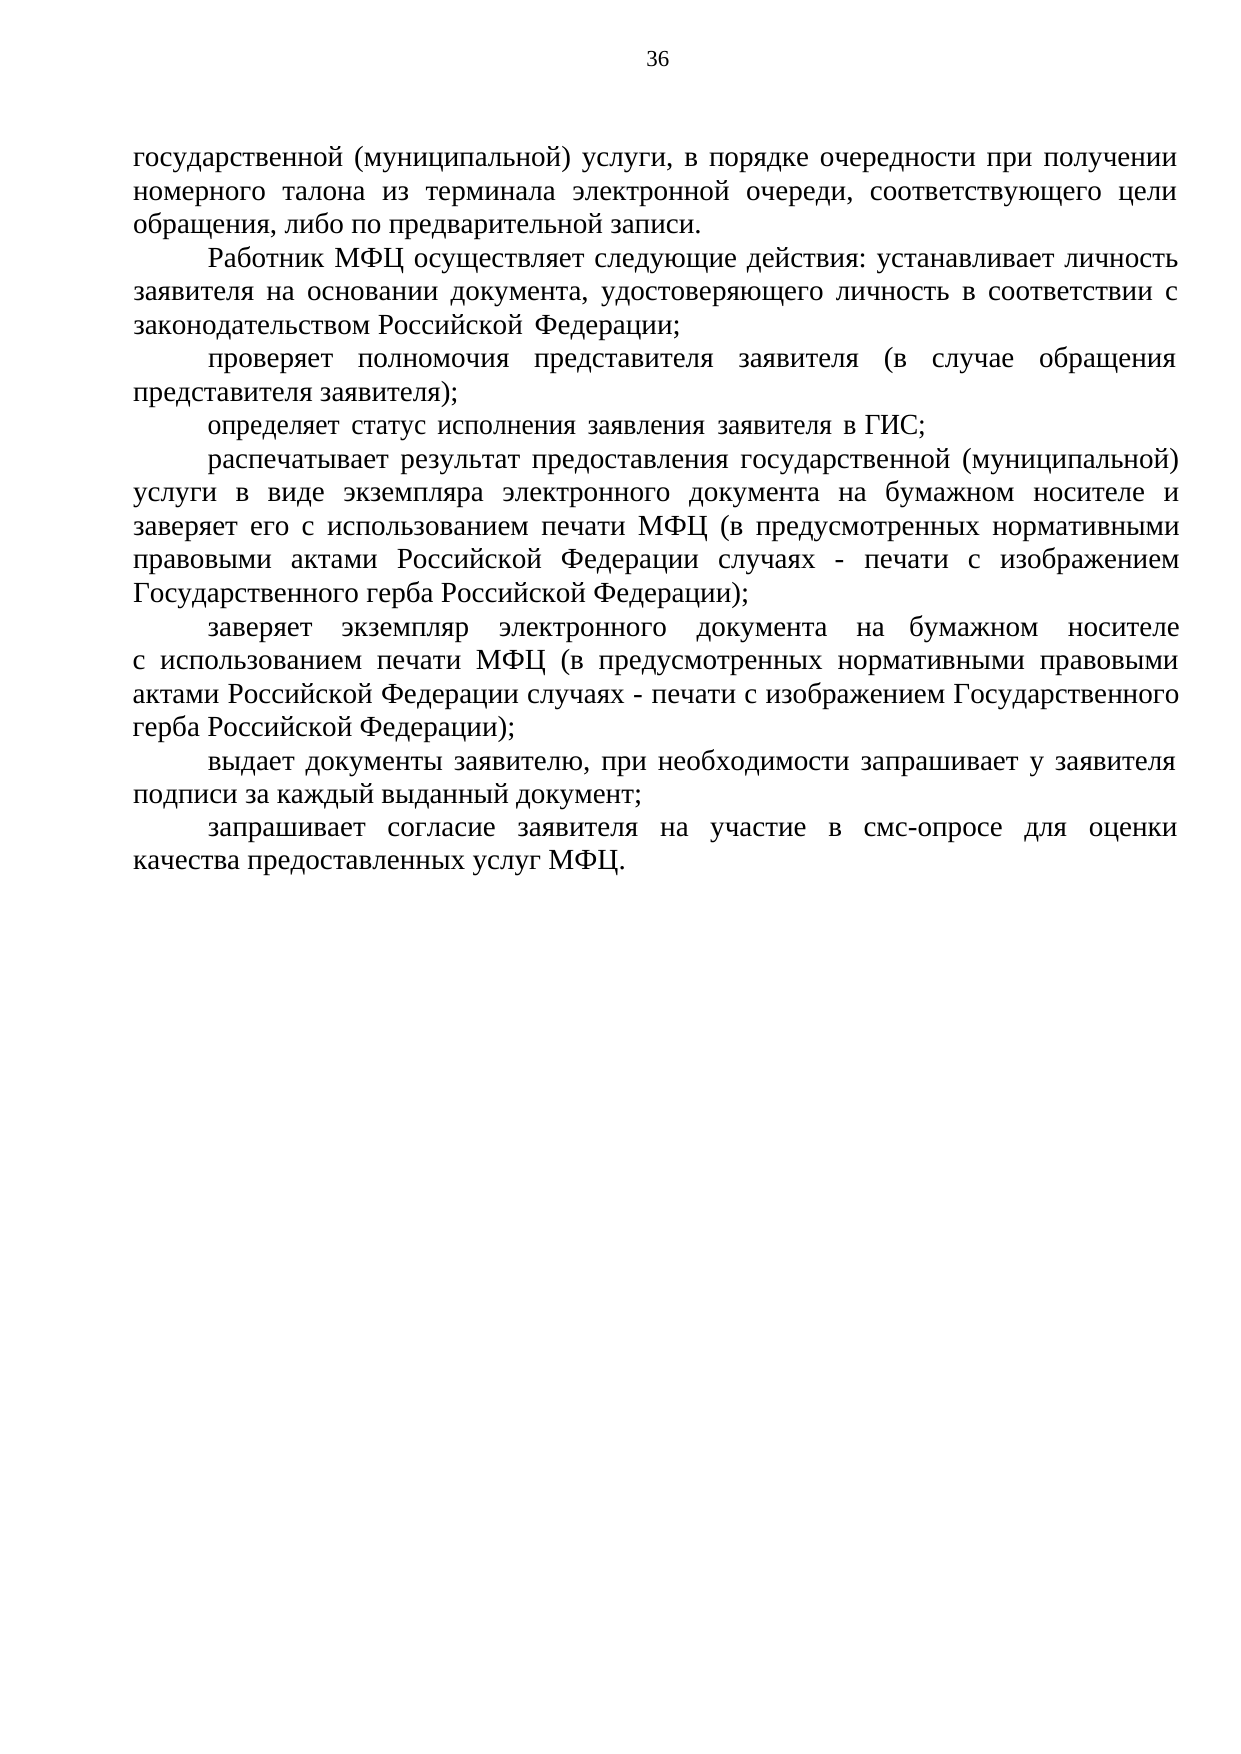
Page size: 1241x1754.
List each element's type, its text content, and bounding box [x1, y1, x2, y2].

text проверяет полномочия представителя заявителя (в случае обращения представителя заявителя); [133, 341, 1177, 408]
text государственной (муниципальной) услуги, в порядке очередности при получении номерного талона из терминала электронной очереди, соответствующего цели обращения, либо по предварительной записи. [133, 139, 1178, 240]
text распечатывает результат предоставления государственной (муниципальной) услуги в виде экземпляра электронного документа на бумажном носителе и заверяет его с использованием печати МФЦ (в предусмотренных нормативными правовыми актами Российской Федерации случаях - печати с изображением Государственного герба Российской Федерации); [133, 441, 1179, 609]
text определяет статус исполнения заявления заявителя в ГИС; [207, 408, 1205, 441]
text заверяет экземпляр электронного документа на бумажном носителе с использованием печати МФЦ (в предусмотренных нормативными правовыми актами Российской Федерации случаях - печати с изображением Государственного герба Российской Федерации); [132, 609, 1179, 743]
text запрашивает согласие заявителя на участие в смс-опросе для оценки качества предоставленных услуг МФЦ. [133, 810, 1177, 876]
text Работник МФЦ осуществляет следующие действия: устанавливает личность заявителя на основании документа, удостоверяющего личность в соответствии с законодательством Российской Федерации; [133, 240, 1179, 341]
text выдает документы заявителю, при необходимости запрашивает у заявителя подписи за каждый выданный документ; [133, 743, 1177, 810]
